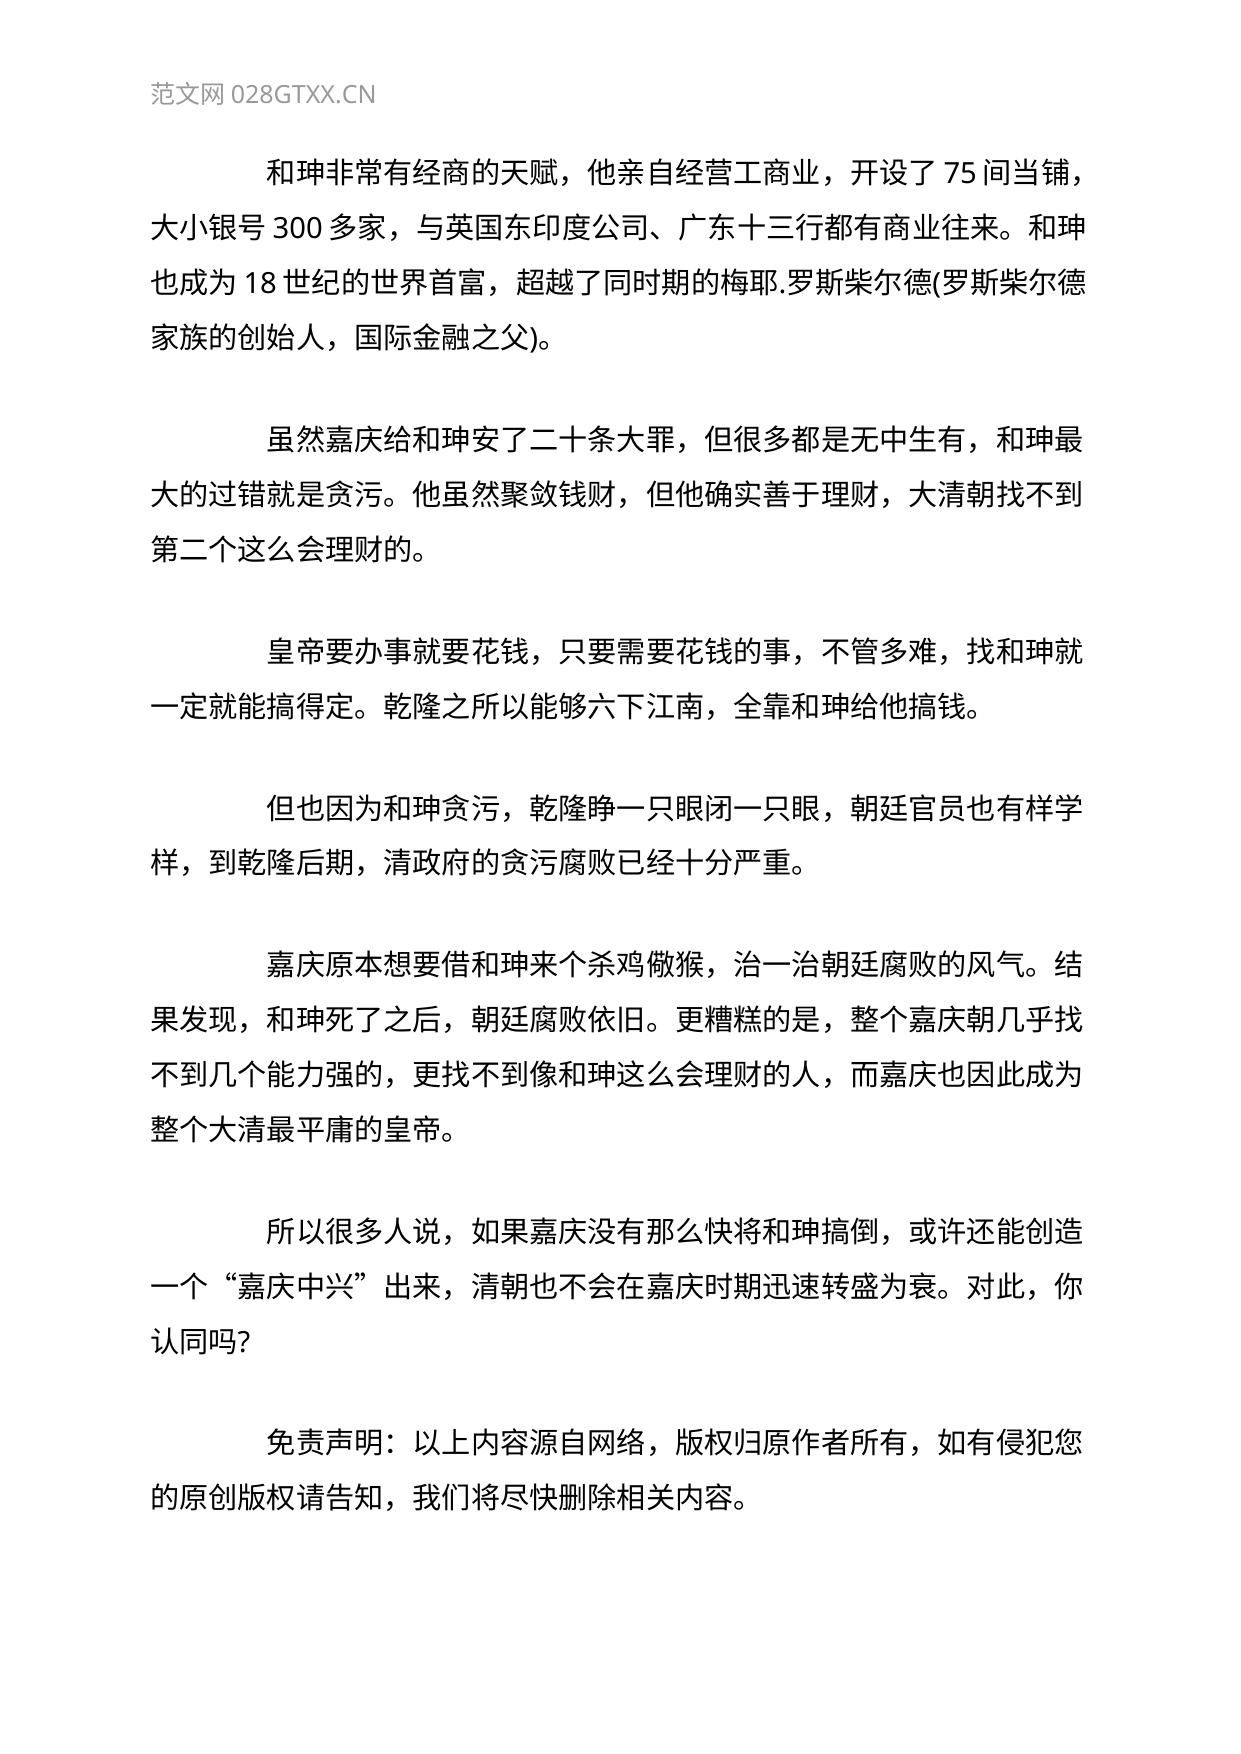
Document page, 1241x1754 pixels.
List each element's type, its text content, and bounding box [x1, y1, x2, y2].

text 和珅非常有经商的天赋，他亲自经营工商业，开设了75间当铺，大小银号300多家，与英国东印度公司、广东十三行都有商业往来。和珅也成为18世纪的世界首富，超越了同时期的梅耶.罗斯柴尔德(罗斯柴尔德家族的创始人，国际金融之父)。 [150, 150, 1090, 357]
text 但也因为和珅贪污，乾隆睁一只眼闭一只眼，朝廷官员也有样学样，到乾隆后期，清政府的贪污腐败已经十分严重。 [150, 785, 1090, 882]
text 所以很多人说，如果嘉庆没有那么快将和珅搞倒，或许还能创造一个“嘉庆中兴”出来，清朝也不会在嘉庆时期迅速转盛为衰。对此，你认同吗? [150, 1208, 1090, 1361]
text 皇帝要办事就要花钱，只要需要花钱的事，不管多难，找和珅就一定就能搞得定。乾隆之所以能够六下江南，全靠和珅给他搞钱。 [150, 628, 1090, 726]
text 虽然嘉庆给和珅安了二十条大罪，但很多都是无中生有，和珅最大的过错就是贪污。他虽然聚敛钱财，但他确实善于理财，大清朝找不到第二个这么会理财的。 [150, 417, 1090, 569]
text 嘉庆原本想要借和珅来个杀鸡儆猴，治一治朝廷腐败的风气。结果发现，和珅死了之后，朝廷腐败依旧。更糟糕的是，整个嘉庆朝几乎找不到几个能力强的，更找不到像和珅这么会理财的人，而嘉庆也因此成为整个大清最平庸的皇帝。 [150, 942, 1090, 1149]
text 免责声明：以上内容源自网络，版权归原作者所有，如有侵犯您的原创版权请告知，我们将尽快删除相关内容。 [150, 1420, 1090, 1517]
